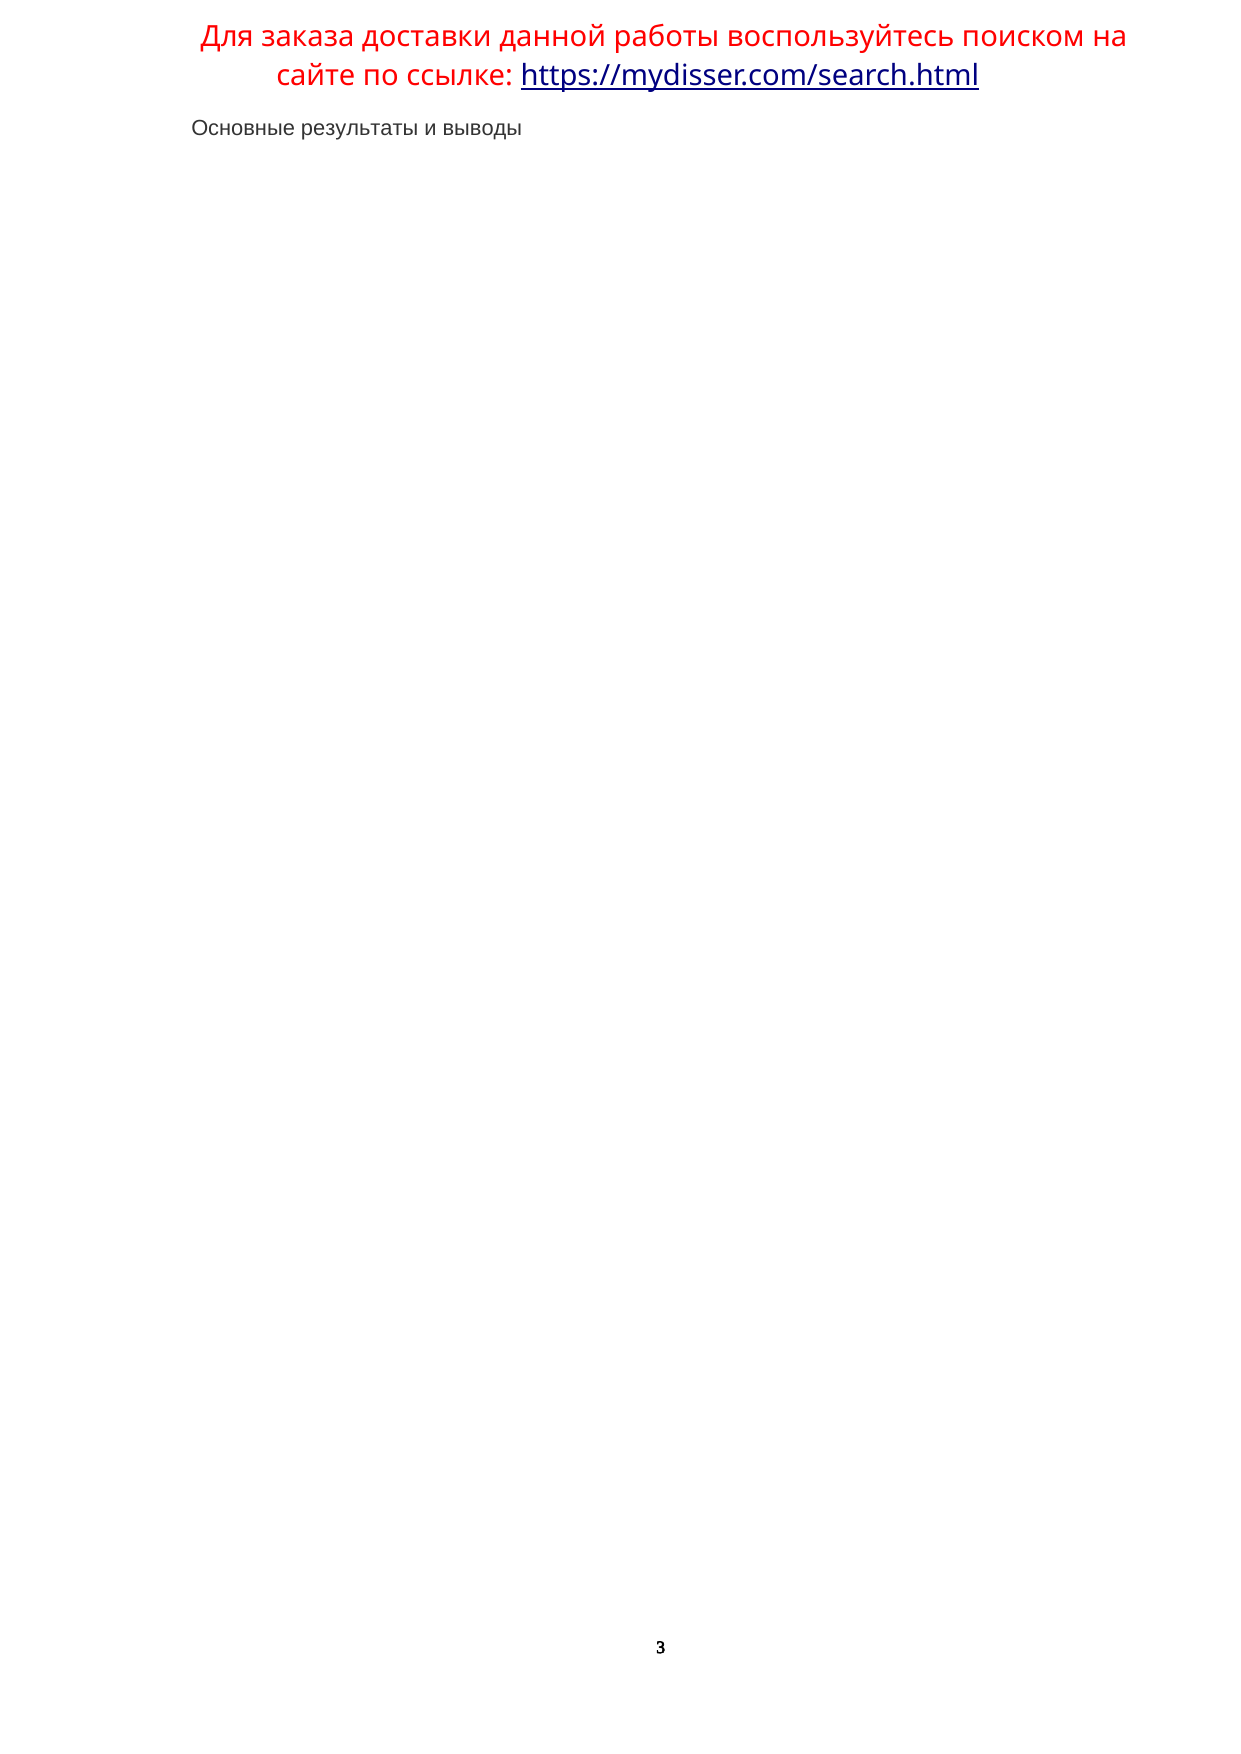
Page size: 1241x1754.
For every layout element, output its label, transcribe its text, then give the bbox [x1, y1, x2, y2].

text Основные результаты и выводы [103, 115, 1152, 140]
